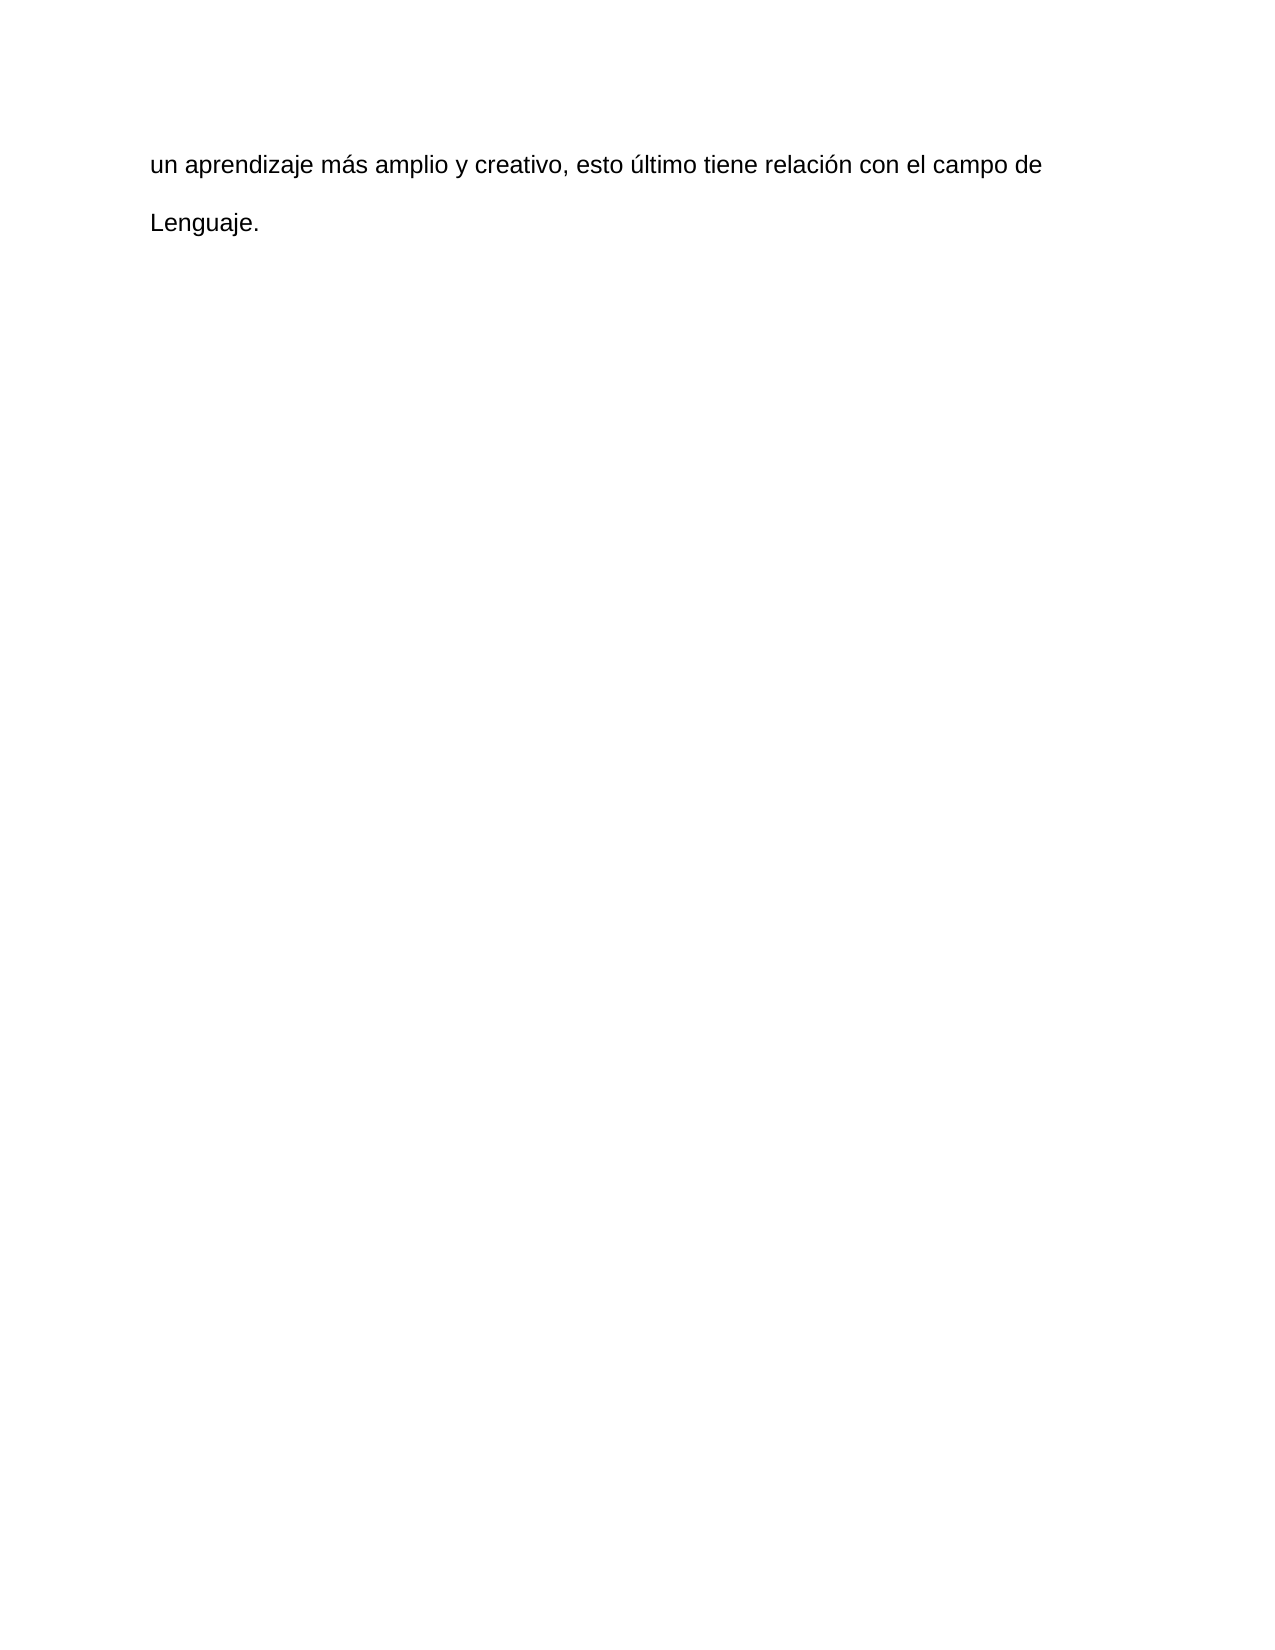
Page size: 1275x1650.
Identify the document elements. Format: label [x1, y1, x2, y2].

text [150, 150, 1125, 236]
